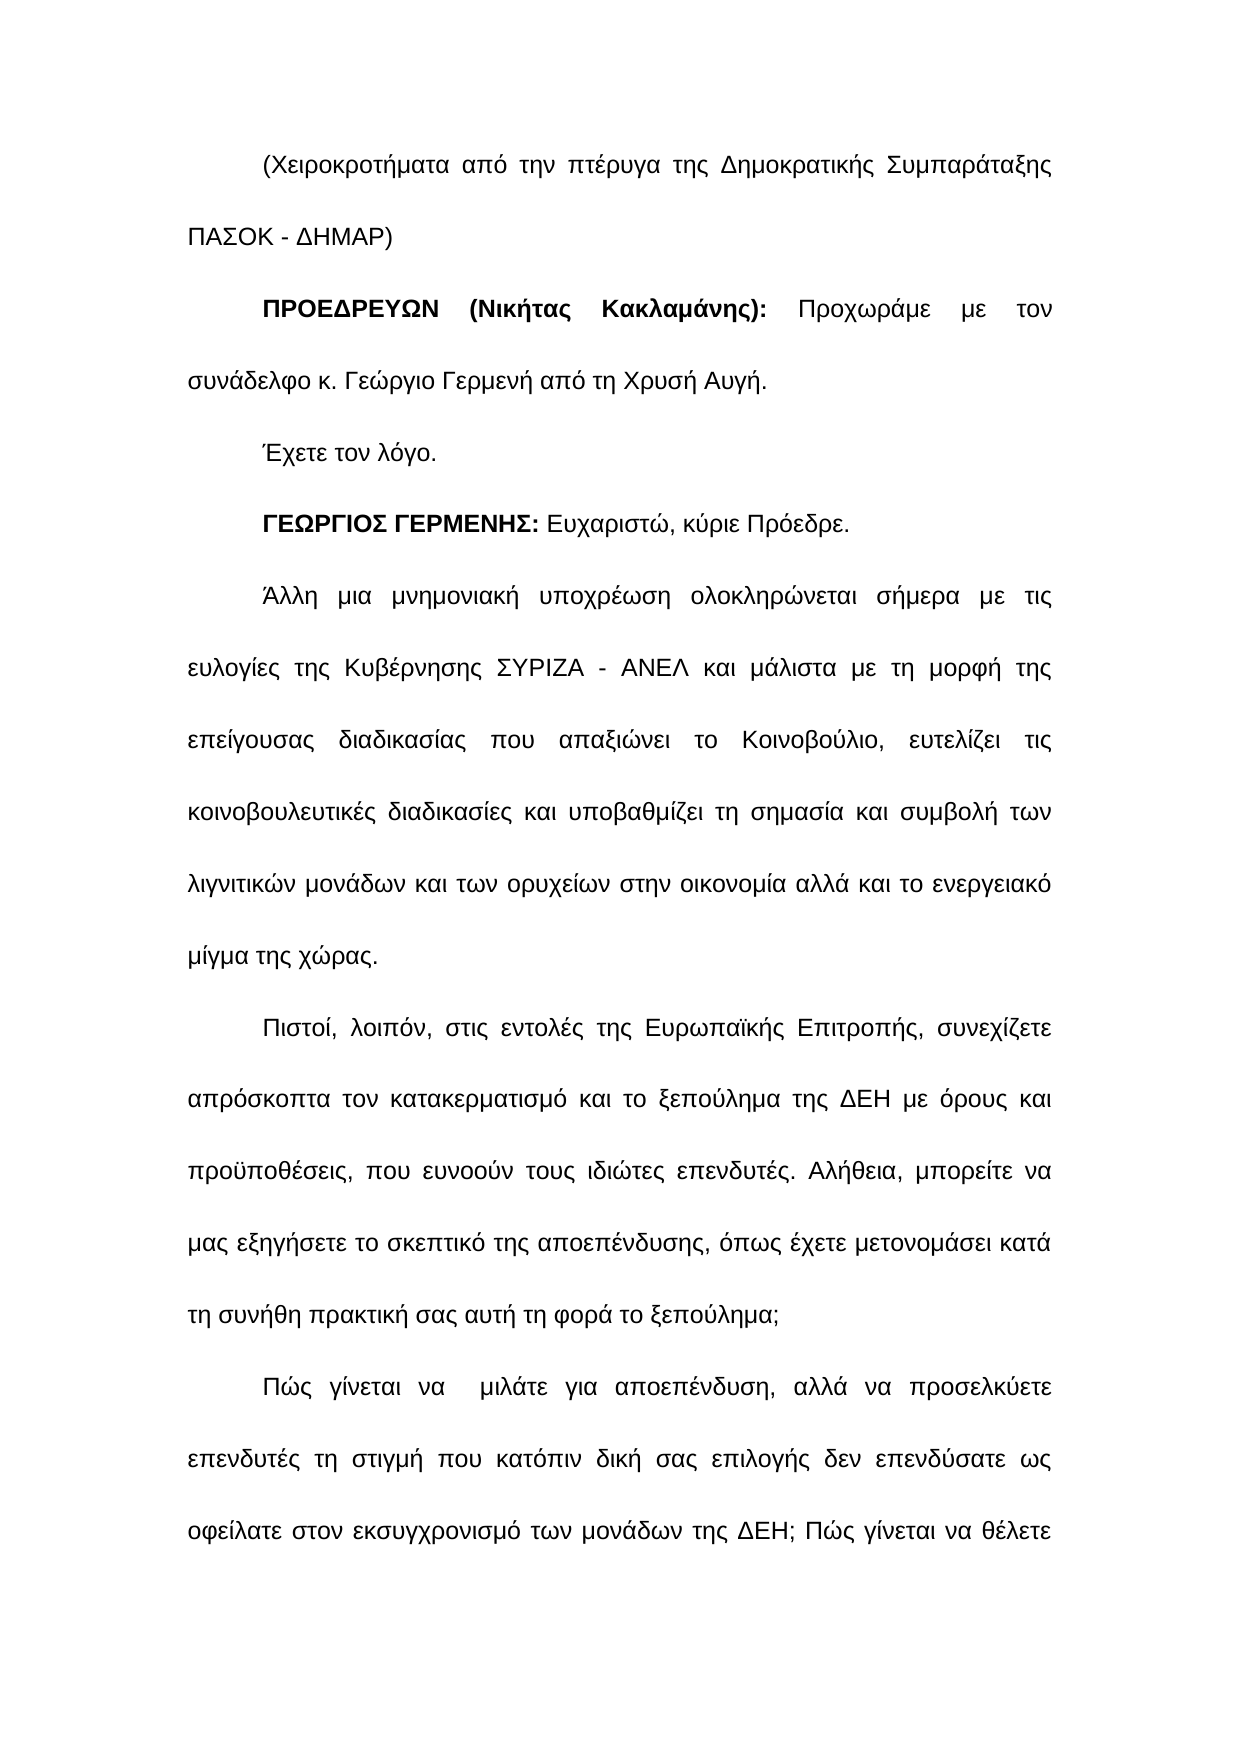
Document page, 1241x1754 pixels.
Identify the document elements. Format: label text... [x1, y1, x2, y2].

text (Χειροκροτήματα από την πτέρυγα της Δημοκρατικής Συμπαράταξης ΠΑΣΟΚ - ΔΗΜΑΡ) [187, 150, 1053, 251]
text Έχετε τον λόγο. [187, 437, 1053, 466]
text ΓΕΩΡΓΙΟΣ ΓΕΡΜΕΝΗΣ: Ευχαριστώ, κύριε Πρόεδρε. [187, 509, 1053, 538]
text Πιστοί, λοιπόν, στις εντολές της Ευρωπαϊκής Επιτροπής, συνεχίζετε απρόσκοπτα τον κατακερματισμό και το ξεπούλημα της ΔΕΗ με όρους και προϋποθέσεις, που ευνοούν τους ιδιώτες επενδυτές. Αλήθεια, μπορείτε να μας εξηγήσετε το σκεπτικό της αποεπένδυσης, όπως έχετε μετονομάσει κατά τη συνήθη πρακτική σας αυτή τη φορά το ξεπούλημα; [187, 1012, 1053, 1329]
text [187, 1372, 1053, 1544]
text ΠΡΟΕΔΡΕΥΩΝ (Νικήτας Κακλαμάνης): Προχωράμε με τον συνάδελφο κ. Γεώργιο Γερμενή από τη Χρυσή Αυγή. [187, 294, 1053, 394]
text Άλλη μια μνημονιακή υποχρέωση ολοκληρώνεται σήμερα με τις ευλογίες της Κυβέρνησης ΣΥΡΙΖΑ - ΑΝΕΛ και μάλιστα με τη μορφή της επείγουσας διαδικασίας που απαξιώνει το Κοινοβούλιο, ευτελίζει τις κοινοβουλευτικές διαδικασίες και υποβαθμίζει τη σημασία και συμβολή των λιγνιτικών μονάδων και των ορυχείων στην οικονομία αλλά και το ενεργειακό μίγμα της χώρας. [187, 581, 1053, 969]
